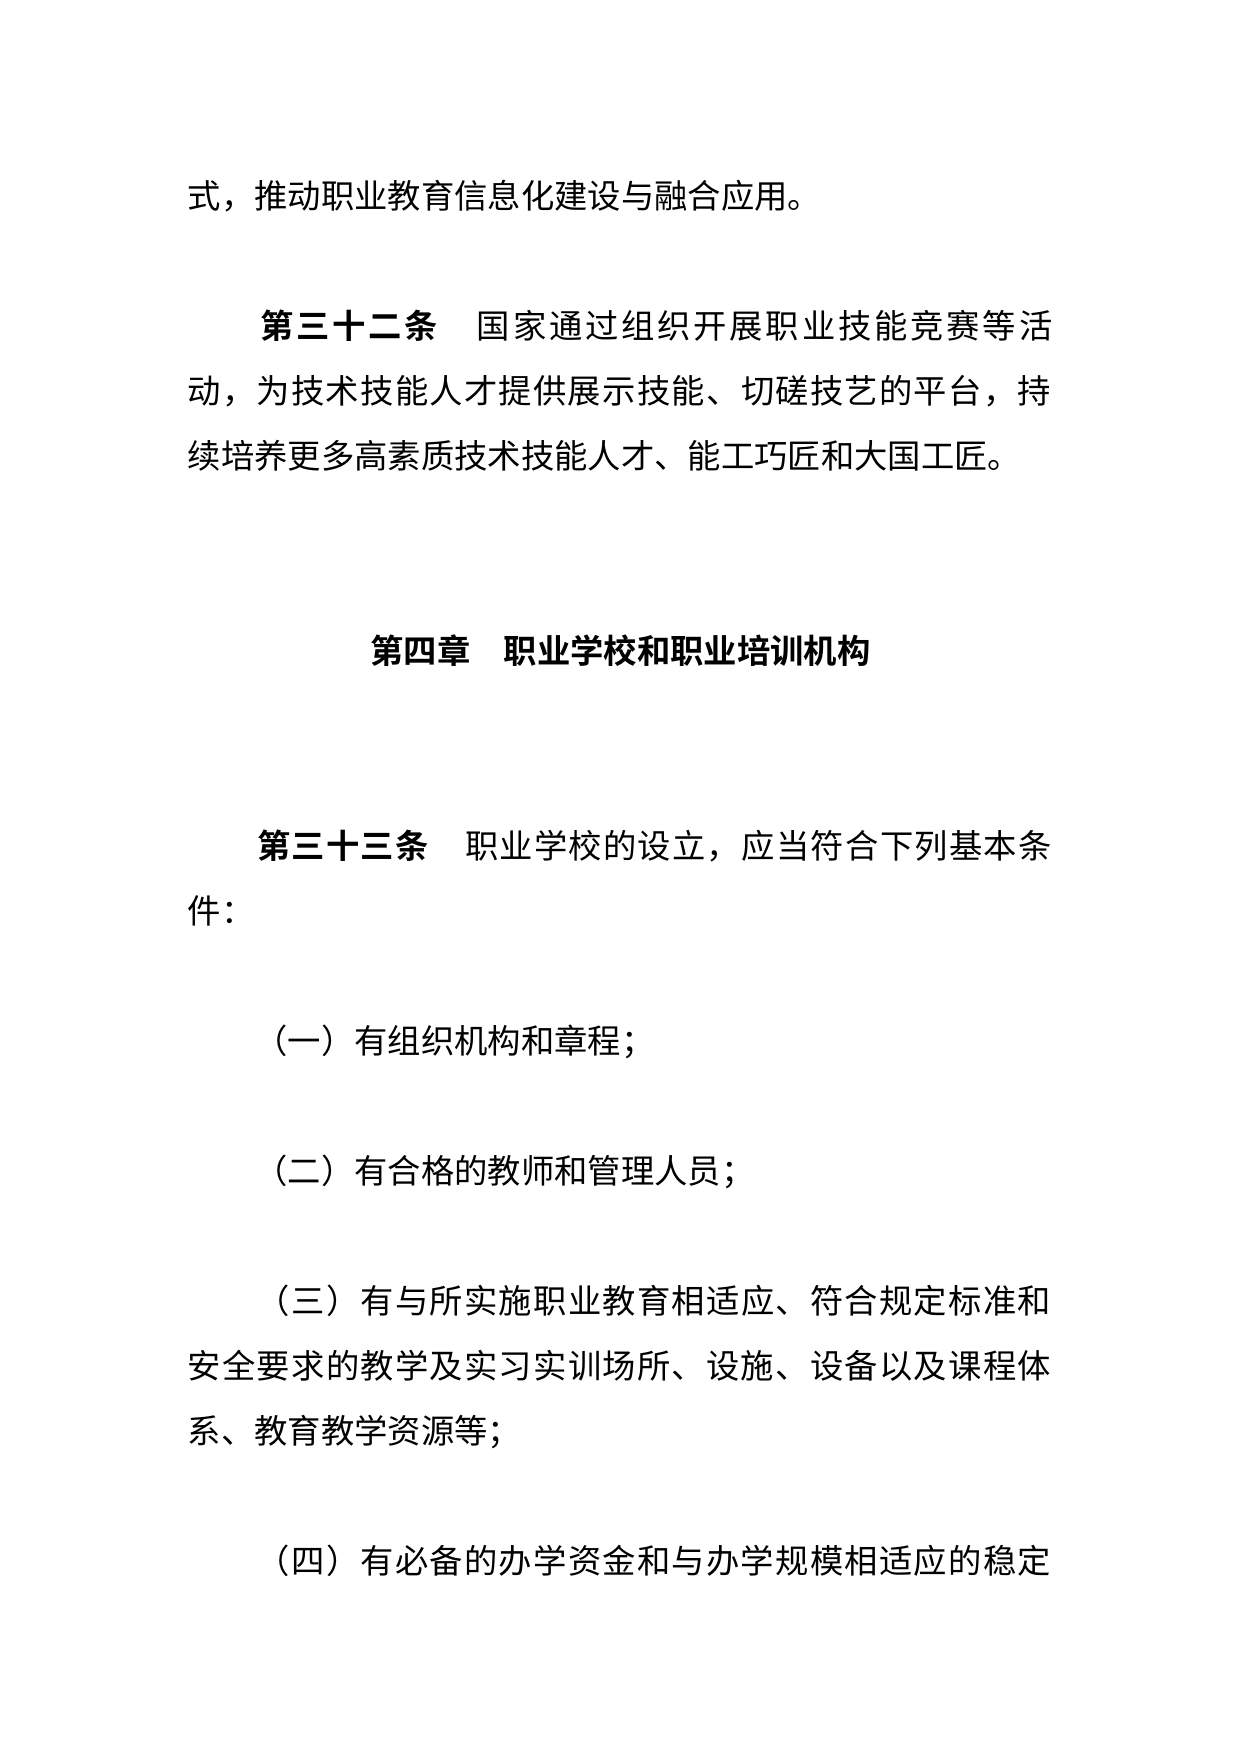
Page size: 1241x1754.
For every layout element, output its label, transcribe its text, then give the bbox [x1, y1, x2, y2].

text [187, 1527, 1053, 1592]
text （三）有与所实施职业教育相适应、符合规定标准和安全要求的教学及实习实训场所、设施、设备以及课程体系、教育教学资源等； [187, 1267, 1053, 1462]
text 第四章 职业学校和职业培训机构 [187, 617, 1053, 682]
text 第三十三条 职业学校的设立，应当符合下列基本条件： [187, 812, 1053, 942]
text （二）有合格的教师和管理人员； [187, 1137, 1053, 1202]
text （一）有组织机构和章程； [187, 1007, 1053, 1072]
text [187, 162, 1053, 227]
text 第三十二条 国家通过组织开展职业技能竞赛等活动，为技术技能人才提供展示技能、切磋技艺的平台，持续培养更多高素质技术技能人才、能工巧匠和大国工匠。 [187, 292, 1053, 487]
